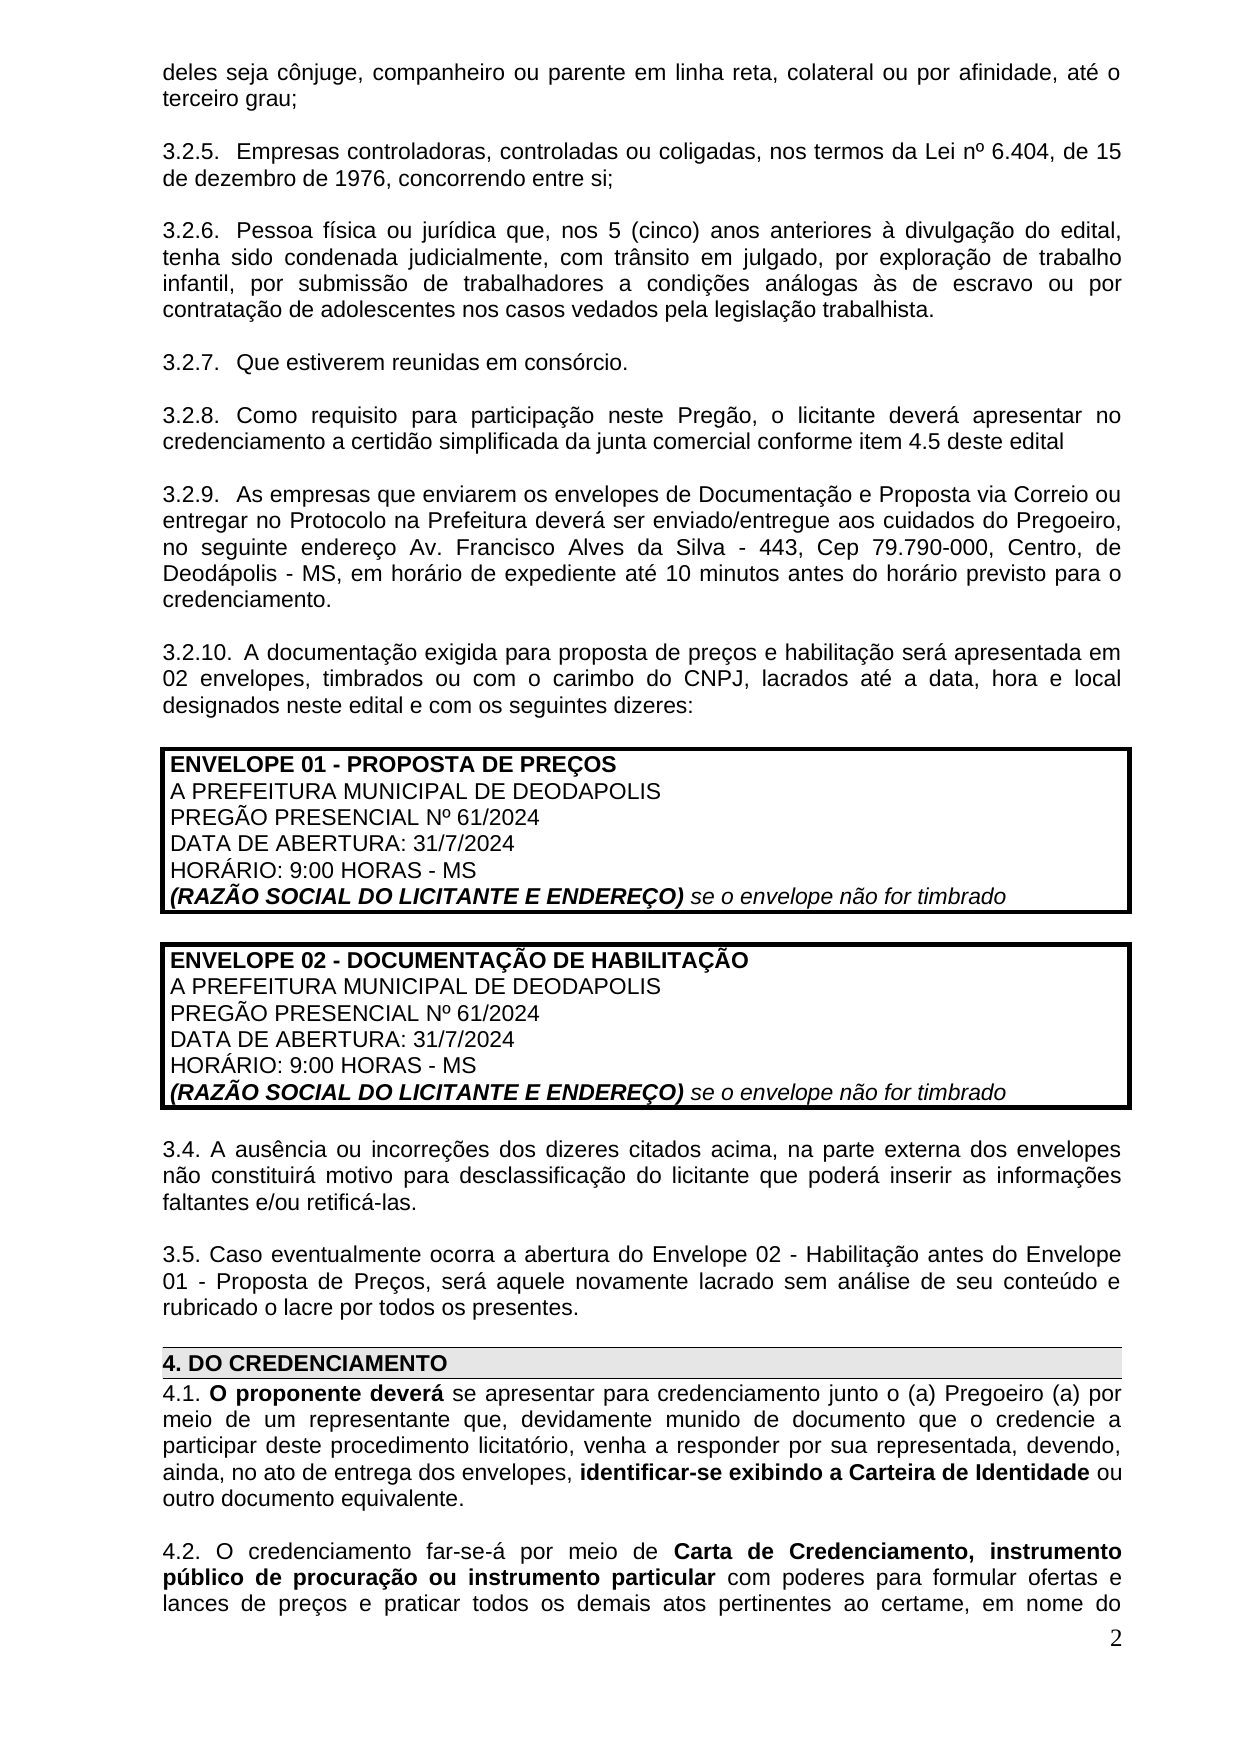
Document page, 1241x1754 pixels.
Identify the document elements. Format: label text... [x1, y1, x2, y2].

text 3.4. A ausência ou incorreções dos dizeres citados acima, na parte externa dos envelopes não constituirá motivo para desclassificação do licitante que poderá inserir as informações faltantes e/ou retificá-las. [162, 1136, 1122, 1215]
list Pessoa física ou jurídica que, nos 5 (cinco) anos anteriores à divulgação do edital, tenha sido condenada judicialmente, com trânsito em julgado, por exploração de trabalho infantil, por submissão de trabalhadores a condições análogas às de escravo ou por contratação de adolescentes nos casos vedados pela legislação trabalhista. [162, 217, 1122, 323]
list Como requisito para participação neste Pregão, o licitante deverá apresentar no credenciamento a certidão simplificada da junta comercial conforme item 4.5 deste edital [162, 402, 1122, 454]
list A documentação exigida para proposta de preços e habilitação será apresentada em 02 envelopes, timbrados ou com o carimbo do CNPJ, lacrados até a data, hora e local designados neste edital e com os seguintes dizeres: [162, 639, 1122, 718]
list Empresas controladoras, controladas ou coligadas, nos termos da Lei nº 6.404, de 15 de dezembro de 1976, concorrendo entre si; [162, 138, 1122, 191]
text 3.5. Caso eventualmente ocorra a abertura do Envelope 02 - Habilitação antes do Envelope 01 - Proposta de Preços, será aquele novamente lacrado sem análise de seu conteúdo e rubricado o lacre por todos os presentes. [162, 1241, 1122, 1321]
text 4. DO CREDENCIAMENTO [162, 1348, 1122, 1379]
list As empresas que enviarem os envelopes de Documentação e Proposta via Correio ou entregar no Protocolo na Prefeitura deverá ser enviado/entregue aos cuidados do Pregoeiro, no seguinte endereço Av. Francisco Alves da Silva - 443, Cep 79.790-000, Centro, de Deodápolis - MS, em horário de expediente até 10 minutos antes do horário previsto para o credenciamento. [162, 481, 1122, 612]
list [162, 59, 1122, 112]
table_header ENVELOPE 02 - DOCUMENTAÇÃO DE HABILITAÇÃO A PREFEITURA MUNICIPAL DE DEODAPOLIS PREGÃO PRESENCIAL Nº 61/2024 DATA DE ABERTURA: 31/7/2024 HORÁRIO: 9:00 HORAS - MS (RAZÃO SOCIAL DO LICITANTE E ENDEREÇO) se o envelope não for timbrado [165, 947, 1127, 1105]
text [162, 1538, 1122, 1617]
text 4.1. O proponente deverá se apresentar para credenciamento junto o (a) Pregoeiro (a) por meio de um representante que, devidamente munido de documento que o credencie a participar deste procedimento licitatório, venha a responder por sua representada, devendo, ainda, no ato de entrega dos envelopes, identificar-se exibindo a Carteira de Identidade ou outro documento equivalente. [162, 1379, 1122, 1511]
list Que estiverem reunidas em consórcio. [162, 349, 1122, 375]
table_header ENVELOPE 01 - PROPOSTA DE PREÇOS A PREFEITURA MUNICIPAL DE DEODAPOLIS PREGÃO PRESENCIAL Nº 61/2024 DATA DE ABERTURA: 31/7/2024 HORÁRIO: 9:00 HORAS - MS (RAZÃO SOCIAL DO LICITANTE E ENDEREÇO) se o envelope não for timbrado [165, 751, 1127, 909]
